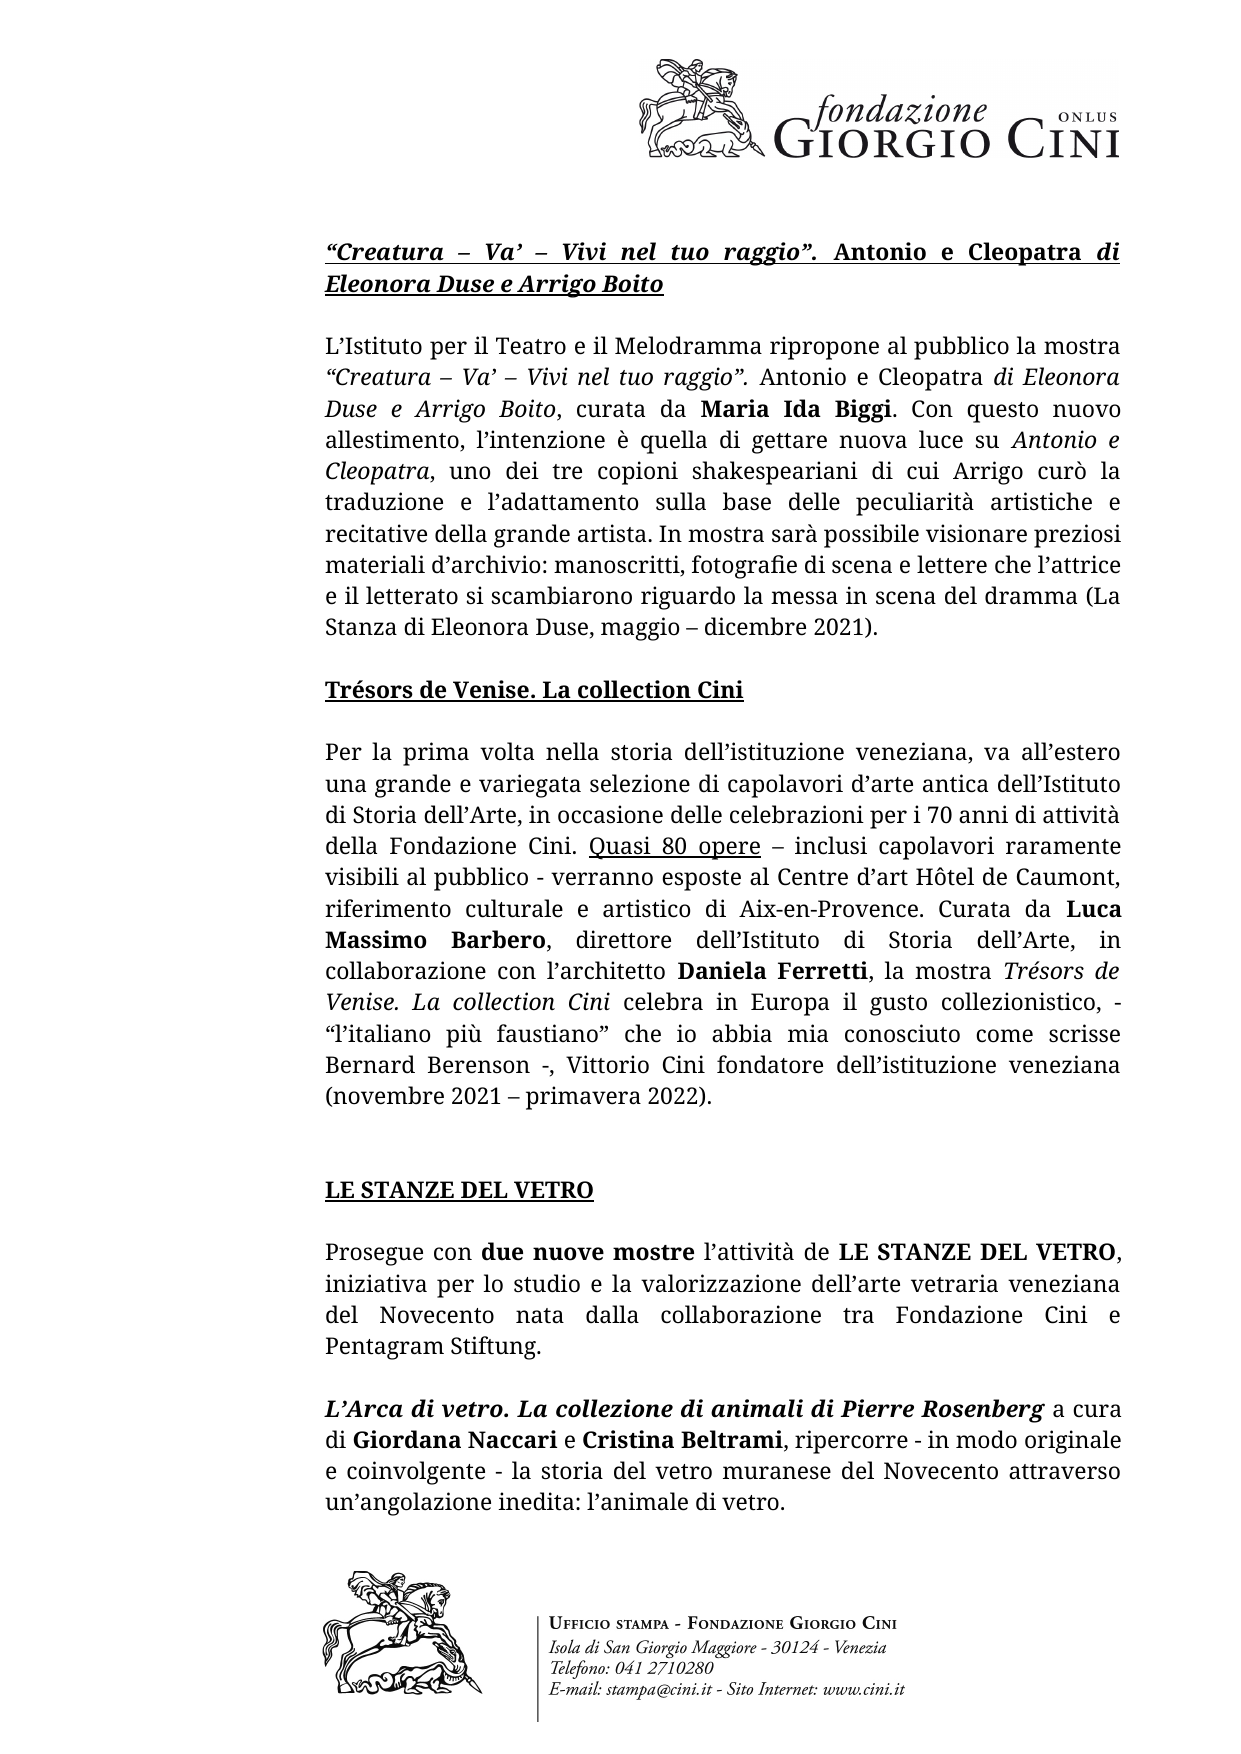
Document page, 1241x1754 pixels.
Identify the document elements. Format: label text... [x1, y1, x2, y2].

text LE STANZE DEL VETRO [325, 1174, 1122, 1205]
text L’Arca di vetro. La collezione di animali di Pierre Rosenberg a cura di Giordana Naccari e Cristina Beltrami, ripercorre - in modo originale e coinvolgente - la storia del vetro muranese del Novecento attraverso un’angolazione inedita: l’animale di vetro. [325, 1392, 1122, 1517]
text L’Istituto per il Teatro e il Melodramma ripropone al pubblico la mostra “Creatura – Va’ – Vivi nel tuo raggio”. Antonio e Cleopatra di Eleonora Duse e Arrigo Boito, curata da Maria Ida Biggi. Con questo nuovo allestimento, l’intenzione è quella di gettare nuova luce su Antonio e Cleopatra, uno dei tre copioni shakespeariani di cui Arrigo curò la traduzione e l’adattamento sulla base delle peculiarità artistiche e recitative della grande artista. In mostra sarà possibile visionare preziosi materiali d’archivio: manoscritti, fotografie di scena e lettere che l’attrice e il letterato si scambiarono riguardo la messa in scena del dramma (La Stanza di Eleonora Duse, maggio – dicembre 2021). [325, 330, 1122, 642]
picture [639, 59, 1119, 158]
picture [322, 1571, 905, 1722]
text Per la prima volta nella storia dell’istituzione veneziana, va all’estero una grande e variegata selezione di capolavori d’arte antica dell’Istituto di Storia dell’Arte, in occasione delle celebrazioni per i 70 anni di attività della Fondazione Cini. Quasi 80 opere – inclusi capolavori raramente visibili al pubblico - verranno esposte al Centre d’art Hôtel de Caumont, riferimento culturale e artistico di Aix-en-Provence. Curata da Luca Massimo Barbero, direttore dell’Istituto di Storia dell’Arte, in collaborazione con l’architetto Daniela Ferretti, la mostra Trésors de Venise. La collection Cini celebra in Europa il gusto collezionistico, - “l’italiano più faustiano” che io abbia mia conosciuto come scrisse Bernard Berenson -, Vittorio Cini fondatore dell’istituzione veneziana (novembre 2021 – primavera 2022). [325, 736, 1122, 1111]
text “Creatura – Va’ – Vivi nel tuo raggio”. Antonio e Cleopatra di Eleonora Duse e Arrigo Boito [325, 236, 1122, 299]
text Trésors de Venise. La collection Cini [325, 674, 1122, 705]
text Prosegue con due nuove mostre l’attività de LE STANZE DEL VETRO, iniziativa per lo studio e la valorizzazione dell’arte vetraria veneziana del Novecento nata dalla collaborazione tra Fondazione Cini e Pentagram Stiftung. [325, 1236, 1122, 1361]
